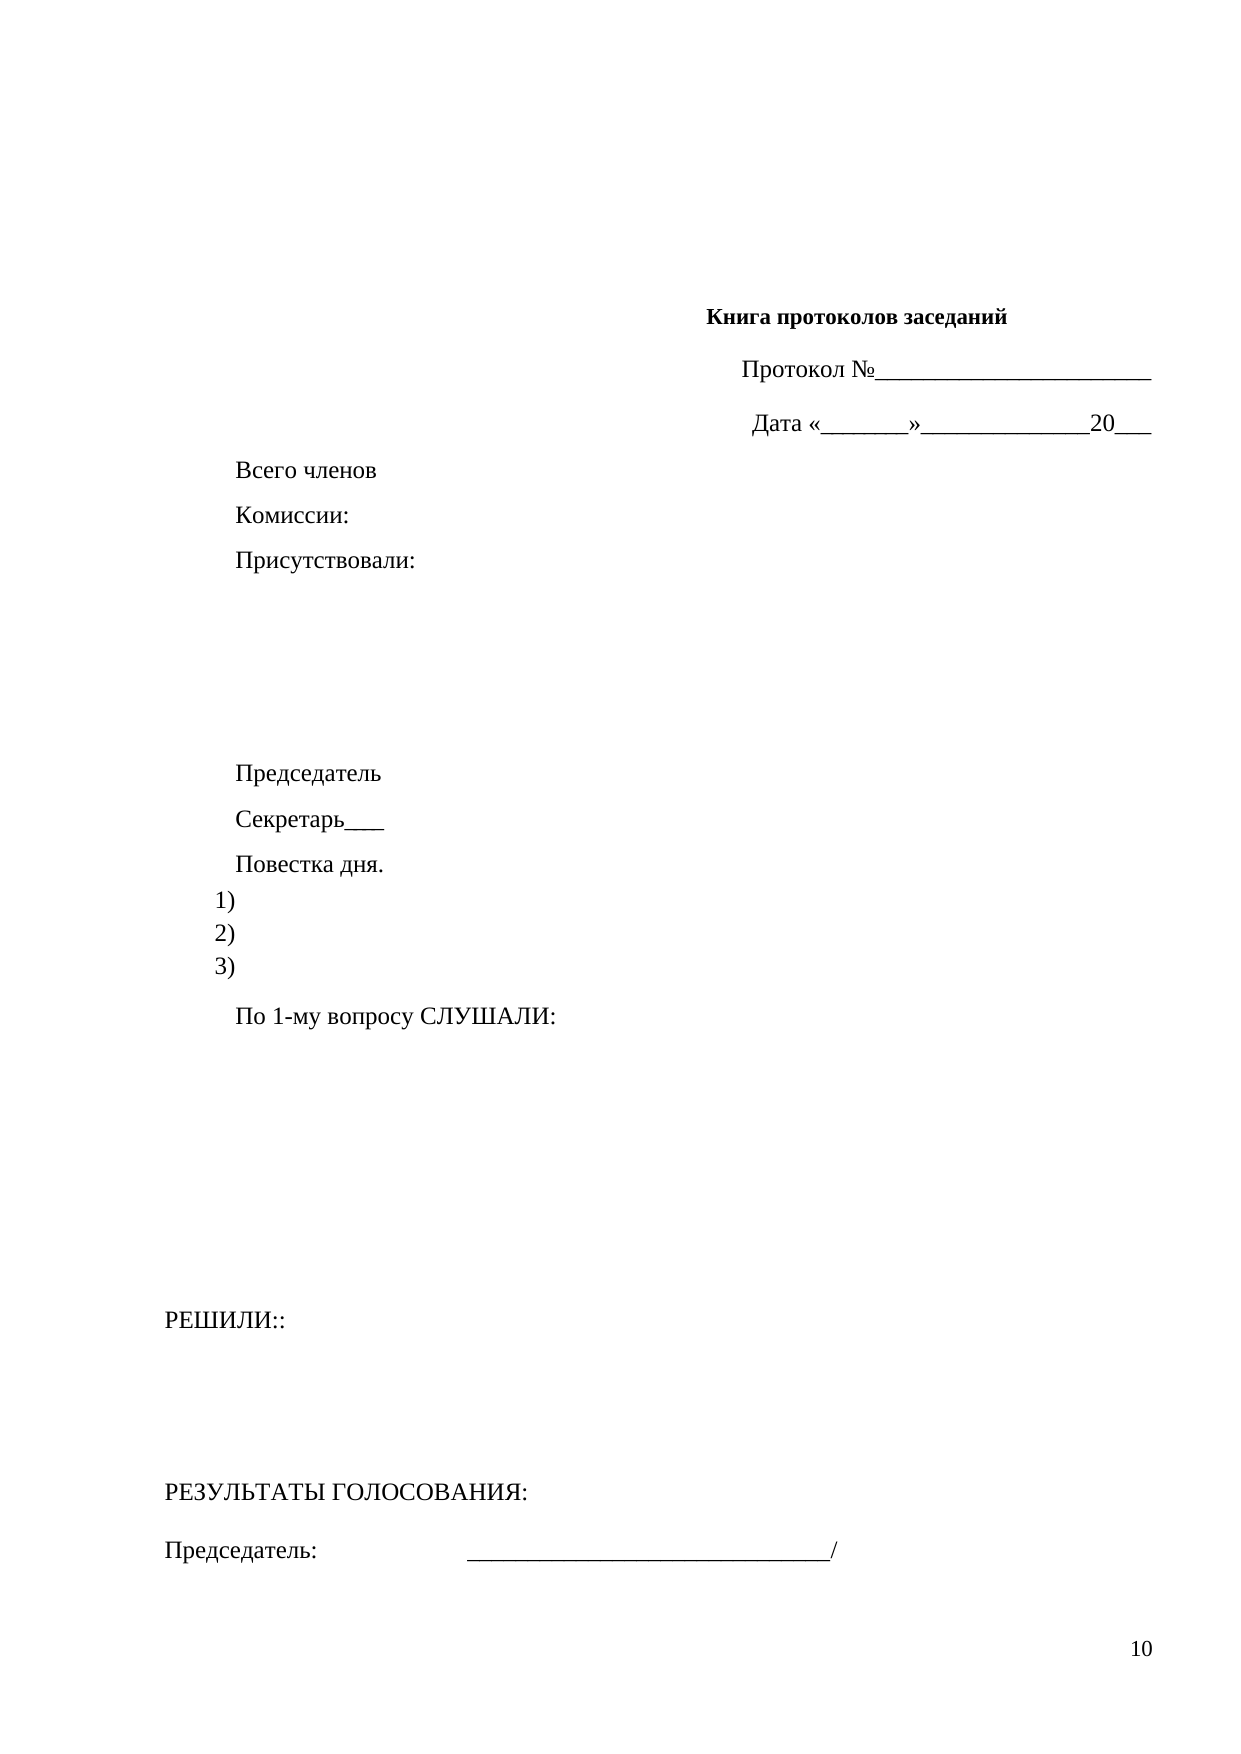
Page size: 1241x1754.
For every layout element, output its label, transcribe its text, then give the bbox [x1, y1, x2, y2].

text РЕЗУЛЬТАТЫ ГОЛОСОВАНИЯ: [164, 1454, 1191, 1512]
text По 1-му вопросу СЛУШАЛИ: [235, 1002, 1191, 1030]
text Протокол № [741, 335, 1191, 389]
text Книга протоколов заседаний [706, 282, 1191, 335]
text 1) [214, 882, 1191, 915]
text Дата « » 20 [752, 389, 1191, 442]
text Председатель [235, 746, 1191, 791]
text 3) [214, 948, 1191, 981]
text Всего членов Комиссии: Присутствовали: [235, 442, 495, 577]
text Председатель: / [164, 1512, 1191, 1570]
text Повестка дня. [235, 837, 1191, 882]
text Секретарь [235, 791, 1191, 837]
text 2) [214, 915, 1191, 948]
text РЕШИЛИ:: [164, 1307, 1191, 1334]
